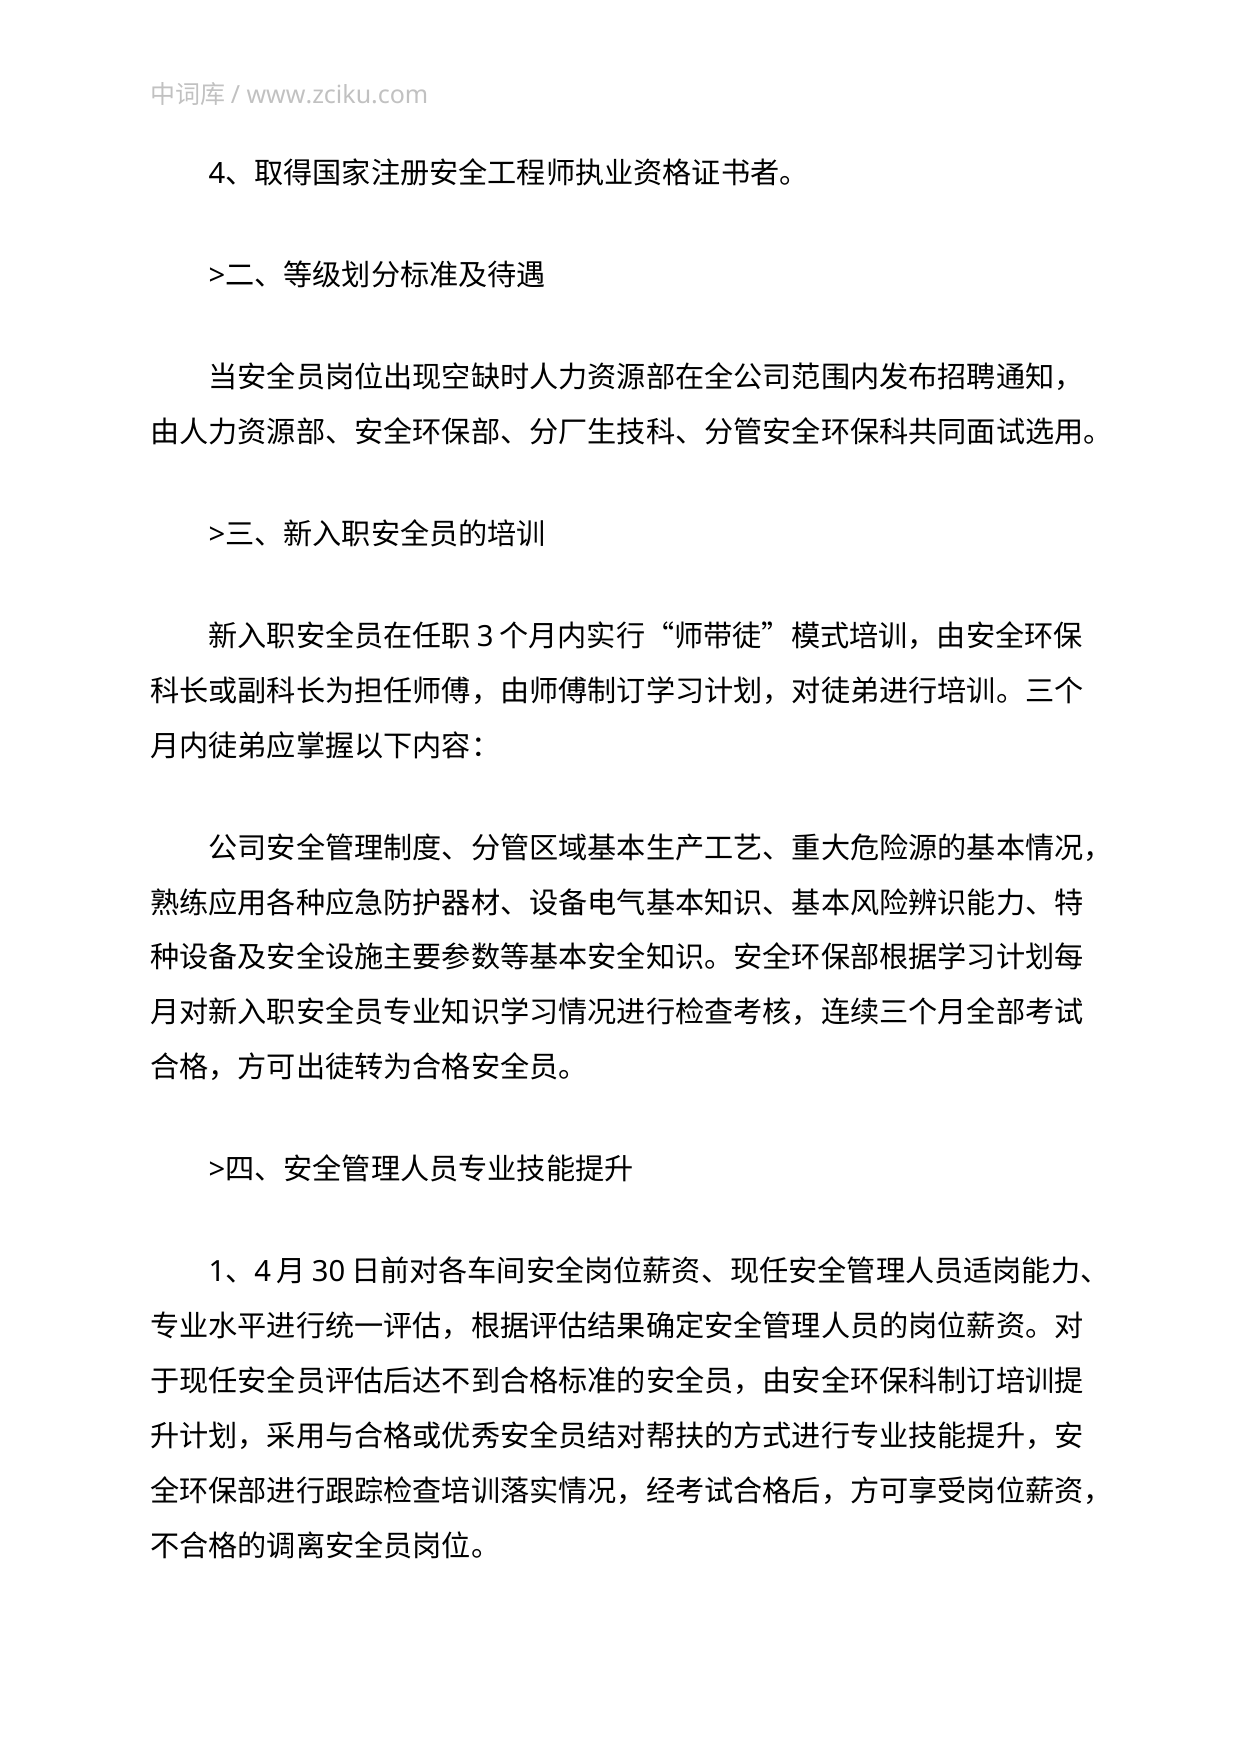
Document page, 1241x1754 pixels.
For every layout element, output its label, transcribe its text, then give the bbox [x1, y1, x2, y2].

text 当安全员岗位出现空缺时人力资源部在全公司范围内发布招聘通知，由人力资源部、安全环保部、分厂生技科、分管安全环保科共同面试选用。 [150, 354, 1090, 451]
text 1、4月30日前对各车间安全岗位薪资、现任安全管理人员适岗能力、专业水平进行统一评估，根据评估结果确定安全管理人员的岗位薪资。对于现任安全员评估后达不到合格标准的安全员，由安全环保科制订培训提升计划，采用与合格或优秀安全员结对帮扶的方式进行专业技能提升，安全环保部进行跟踪检查培训落实情况，经考试合格后，方可享受岗位薪资，不合格的调离安全员岗位。 [150, 1248, 1090, 1564]
text 4、取得国家注册安全工程师执业资格证书者。 [150, 150, 1090, 192]
text >三、新入职安全员的培训 [150, 511, 1090, 553]
text >四、安全管理人员专业技能提升 [150, 1146, 1090, 1188]
text 新入职安全员在任职3个月内实行“师带徒”模式培训，由安全环保科长或副科长为担任师傅，由师傅制订学习计划，对徒弟进行培训。三个月内徒弟应掌握以下内容： [150, 613, 1090, 765]
text >二、等级划分标准及待遇 [150, 252, 1090, 294]
text 公司安全管理制度、分管区域基本生产工艺、重大危险源的基本情况，熟练应用各种应急防护器材、设备电气基本知识、基本风险辨识能力、特种设备及安全设施主要参数等基本安全知识。安全环保部根据学习计划每月对新入职安全员专业知识学习情况进行检查考核，连续三个月全部考试合格，方可出徒转为合格安全员。 [150, 824, 1090, 1086]
